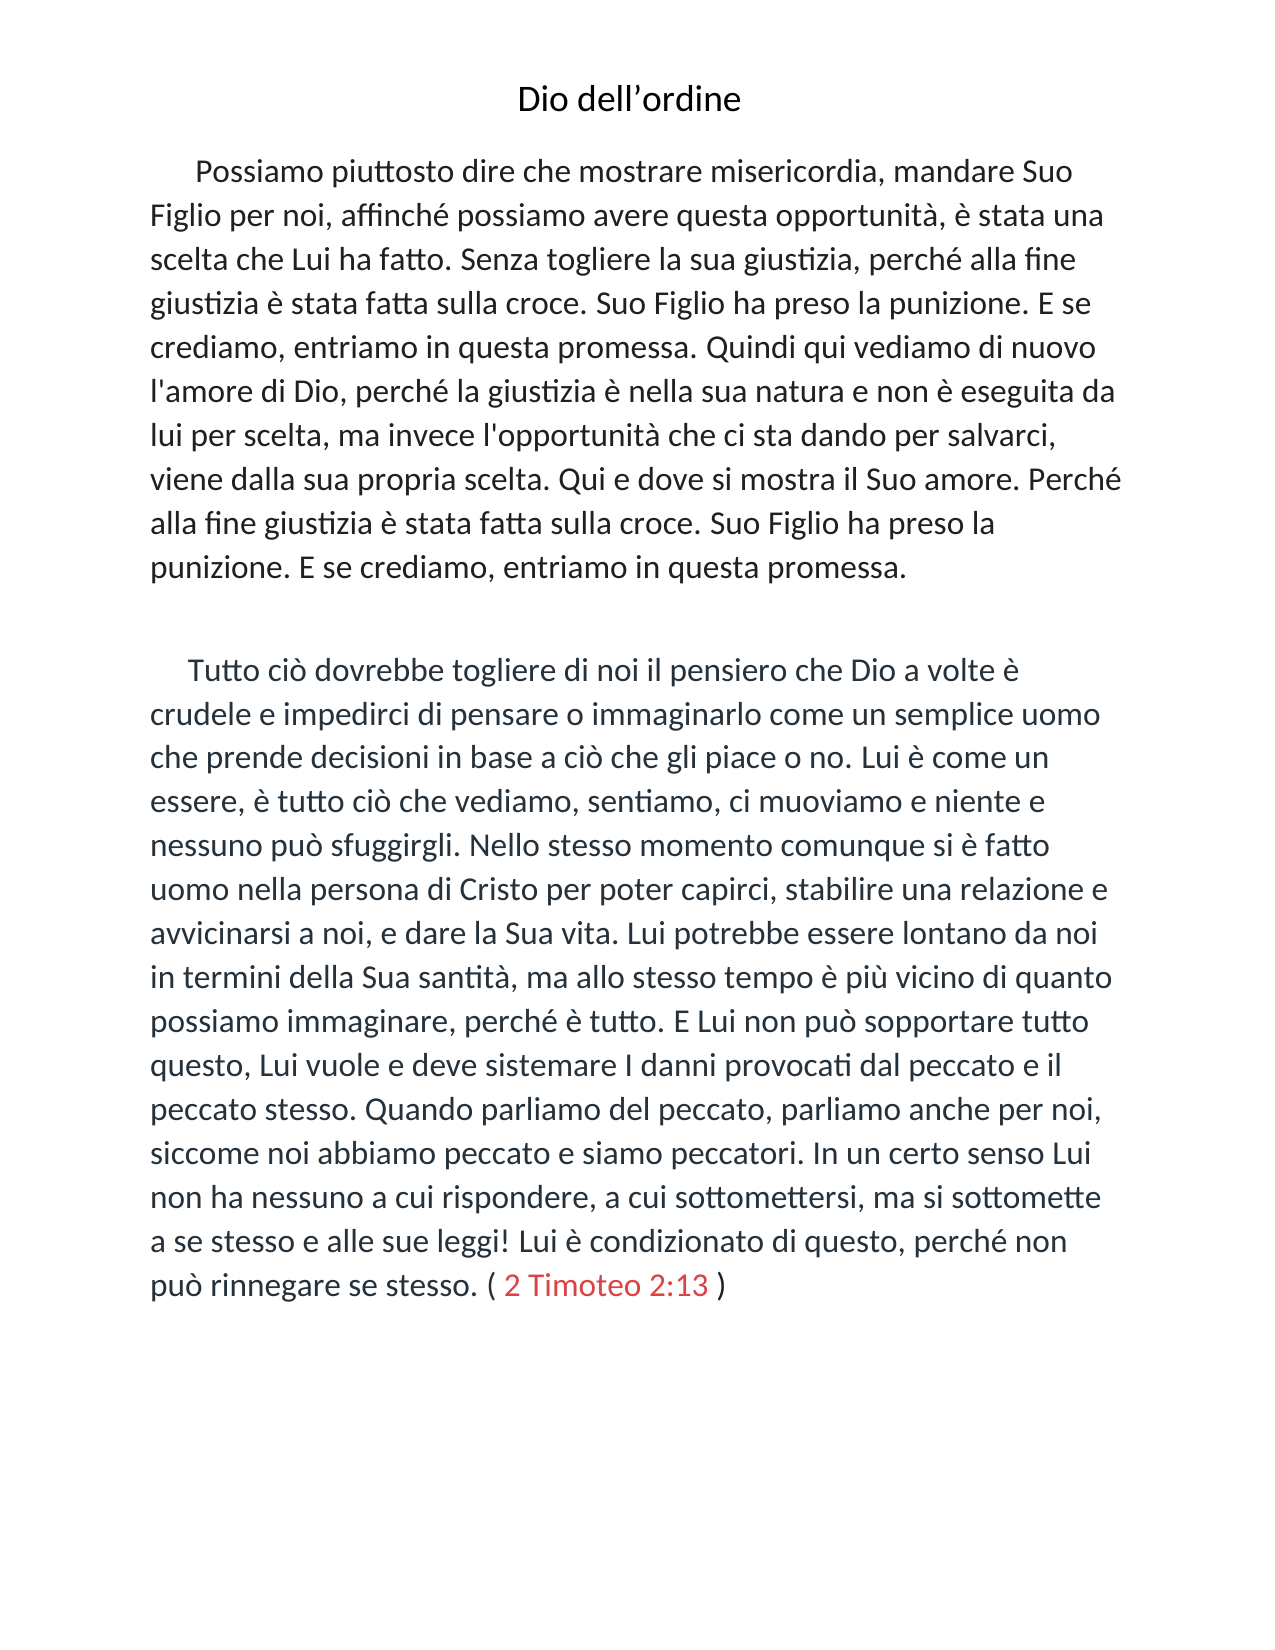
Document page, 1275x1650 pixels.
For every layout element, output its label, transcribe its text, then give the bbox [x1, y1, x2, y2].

subtitle Possiamo piuttosto dire che mostrare misericordia, mandare Suo Figlio per noi, affinché possiamo avere questa opportunità, è stata una scelta che Lui ha fatto. Senza togliere la sua giustizia, perché alla fine giustizia è stata fatta sulla croce. Suo Figlio ha preso la punizione. E se crediamo, entriamo in questa promessa. Quindi qui vediamo di nuovo l'amore di Dio, perché la giustizia è nella sua natura e non è eseguita da lui per scelta, ma invece l'opportunità che ci sta dando per salvarci, viene dalla sua propria scelta. Qui e dove si mostra il Suo amore. Perché alla fine giustizia è stata fatta sulla croce. Suo Figlio ha preso la punizione. E se crediamo, entriamo in questa promessa. [150, 150, 1125, 586]
subtitle Tutto ciò dovrebbe togliere di noi il pensiero che Dio a volte è crudele e impedirci di pensare o immaginarlo come un semplice uomo che prende decisioni in base a ciò che gli piace o no. Lui è come un essere, è tutto ciò che vediamo, sentiamo, ci muoviamo e niente e nessuno può sfuggirgli. Nello stesso momento comunque si è fatto uomo nella persona di Cristo per poter capirci, stabilire una relazione e avvicinarsi a noi, e dare la Sua vita. Lui potrebbe essere lontano da noi in termini della Sua santità, ma allo stesso tempo è più vicino di quanto possiamo immaginare, perché è tutto. E Lui non può sopportare tutto questo, Lui vuole e deve sistemare I danni provocati dal peccato e il peccato stesso. Quando parliamo del peccato, parliamo anche per noi, siccome noi abbiamo peccato e siamo peccatori. In un certo senso Lui non ha nessuno a cui rispondere, a cui sottomettersi, ma si sottomette a se stesso e alle sue leggi! Lui è condizionato di questo, perché non può rinnegare se stesso. ( 2 Timoteo 2:13 ) [150, 648, 1125, 1305]
